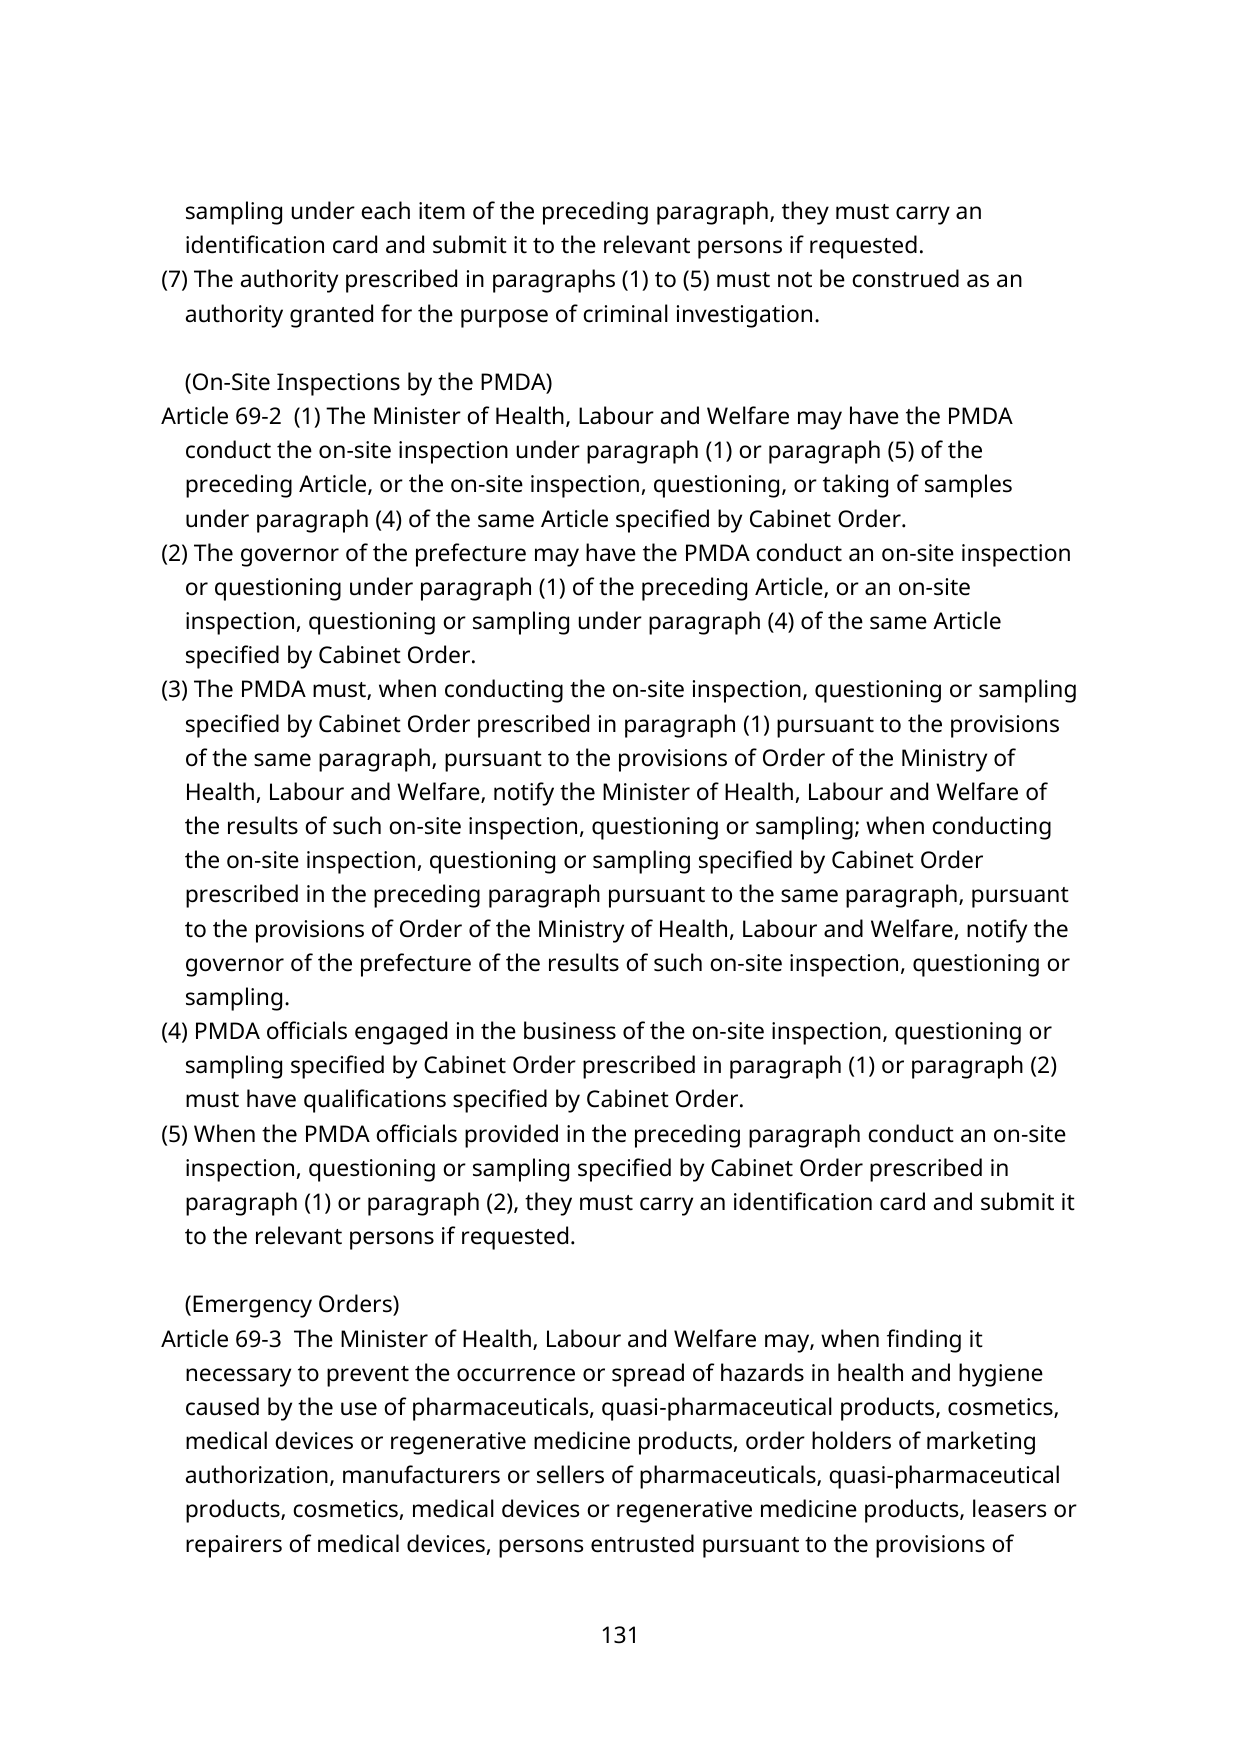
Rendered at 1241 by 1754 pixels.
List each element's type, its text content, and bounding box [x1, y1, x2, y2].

text (Emergency Orders) [184, 1287, 1079, 1321]
text (7) The authority prescribed in paragraphs (1) to (5) must not be construed as an authority granted for the purpose of criminal investigation. [161, 262, 1079, 330]
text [161, 1321, 1079, 1560]
text (On-Site Inspections by the PMDA) [184, 364, 1079, 399]
text Article 69-2 (1) The Minister of Health, Labour and Welfare may have the PMDA conduct the on-site inspection under paragraph (1) or paragraph (5) of the preceding Article, or the on-site inspection, questioning, or taking of samples under paragraph (4) of the same Article specified by Cabinet Order. [161, 399, 1079, 535]
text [161, 194, 1079, 262]
text (4) PMDA officials engaged in the business of the on-site inspection, questioning or sampling specified by Cabinet Order prescribed in paragraph (1) or paragraph (2) must have qualifications specified by Cabinet Order. [161, 1014, 1079, 1116]
text (3) The PMDA must, when conducting the on-site inspection, questioning or sampling specified by Cabinet Order prescribed in paragraph (1) pursuant to the provisions of the same paragraph, pursuant to the provisions of Order of the Ministry of Health, Labour and Welfare, notify the Minister of Health, Labour and Welfare of the results of such on-site inspection, questioning or sampling; when conducting the on-site inspection, questioning or sampling specified by Cabinet Order prescribed in the preceding paragraph pursuant to the same paragraph, pursuant to the provisions of Order of the Ministry of Health, Labour and Welfare, notify the governor of the prefecture of the results of such on-site inspection, questioning or sampling. [161, 672, 1079, 1014]
text (5) When the PMDA officials provided in the preceding paragraph conduct an on-site inspection, questioning or sampling specified by Cabinet Order prescribed in paragraph (1) or paragraph (2), they must carry an identification card and submit it to the relevant persons if requested. [161, 1116, 1079, 1253]
text (2) The governor of the prefecture may have the PMDA conduct an on-site inspection or questioning under paragraph (1) of the preceding Article, or an on-site inspection, questioning or sampling under paragraph (4) of the same Article specified by Cabinet Order. [161, 535, 1079, 672]
